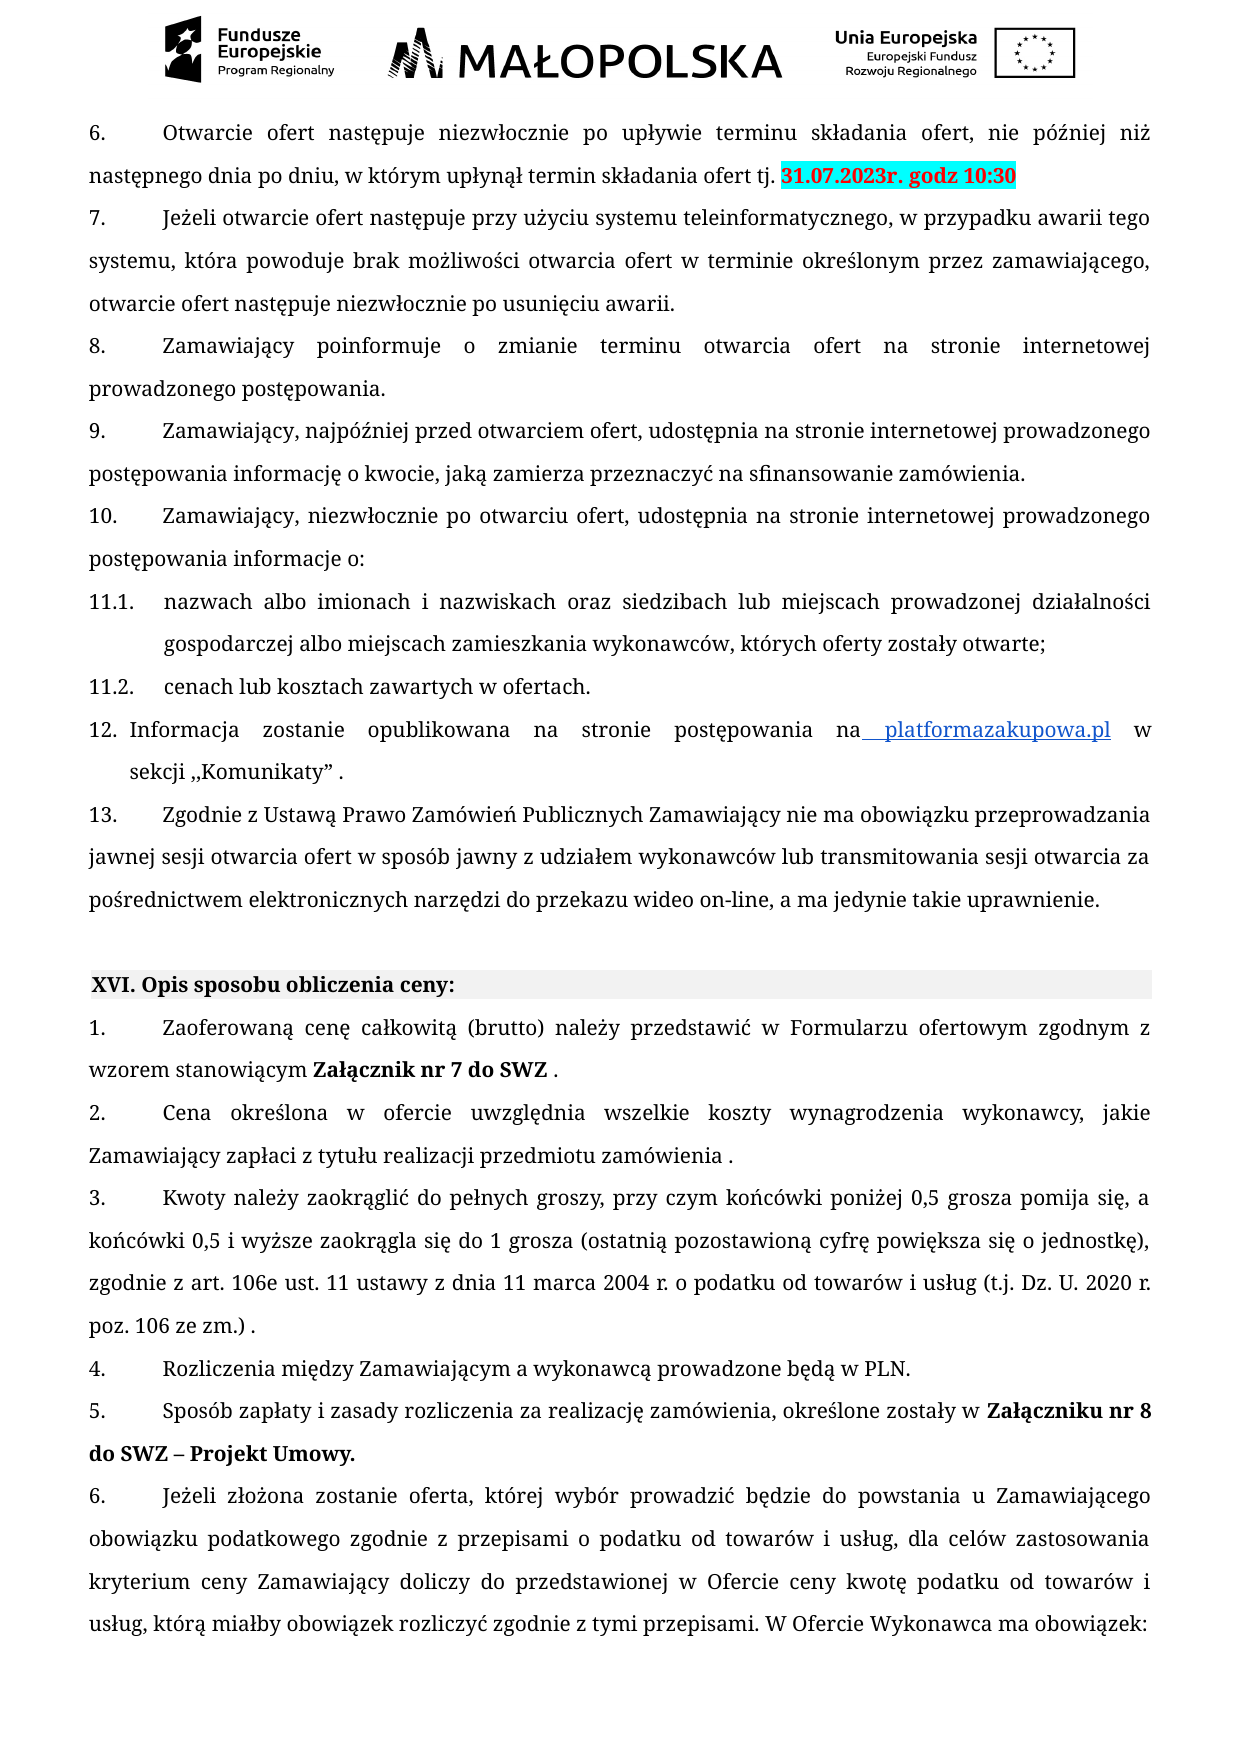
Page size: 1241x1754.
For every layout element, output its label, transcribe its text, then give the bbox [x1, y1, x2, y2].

list Informacja zostanie opublikowana na stronie postępowania na platformazakupowa.pl w sekcji ,,Komunikaty” . [89, 715, 1152, 786]
list Zaoferowaną cenę całkowitą (brutto) należy przedstawić w Formularzu ofertowym zgodnym z wzorem stanowiącym Załącznik nr 7 do SWZ . [89, 1013, 1152, 1084]
list Sposób zapłaty i zasady rozliczenia za realizację zamówienia, określone zostały w Załączniku nr 8 do SWZ – Projekt Umowy. [89, 1396, 1152, 1467]
subtitle XVI. Opis sposobu obliczenia ceny: [91, 970, 1152, 999]
list Jeżeli złożona zostanie oferta, której wybór prowadzić będzie do powstania u Zamawiającego obowiązku podatkowego zgodnie z przepisami o podatku od towarów i usług, dla celów zastosowania kryterium ceny Zamawiający doliczy do przedstawionej w Ofercie ceny kwotę podatku od towarów i usług, którą miałby obowiązek rozliczyć zgodnie z tymi przepisami. W Ofercie Wykonawca ma obowiązek: [89, 1482, 1152, 1638]
list Zamawiający poinformuje o zmianie terminu otwarcia ofert na stronie internetowej prowadzonego postępowania. [89, 331, 1152, 402]
list Zamawiający, najpóźniej przed otwarciem ofert, udostępnia na stronie internetowej prowadzonego postępowania informację o kwocie, jaką zamierza przeznaczyć na sfinansowanie zamówienia. [89, 416, 1152, 487]
picture [147, 0, 1093, 99]
list Otwarcie ofert następuje niezwłocznie po upływie terminu składania ofert, nie później niż następnego dnia po dniu, w którym upłynął termin składania ofert tj. 31.07.2023r. godz 10:30 [89, 118, 1152, 189]
list Zgodnie z Ustawą Prawo Zamówień Publicznych Zamawiający nie ma obowiązku przeprowadzania jawnej sesji otwarcia ofert w sposób jawny z udziałem wykonawców lub transmitowania sesji otwarcia za pośrednictwem elektronicznych narzędzi do przekazu wideo on-line, a ma jedynie takie uprawnienie. [89, 800, 1152, 913]
list Kwoty należy zaokrąglić do pełnych groszy, przy czym końcówki poniżej 0,5 grosza pomija się, a końcówki 0,5 i wyższe zaokrągla się do 1 grosza (ostatnią pozostawioną cyfrę powiększa się o jednostkę), zgodnie z art. 106e ust. 11 ustawy z dnia 11 marca 2004 r. o podatku od towarów i usług (t.j. Dz. U. 2020 r. poz. 106 ze zm.) . [89, 1183, 1152, 1339]
list Cena określona w ofercie uwzględnia wszelkie koszty wynagrodzenia wykonawcy, jakie Zamawiający zapłaci z tytułu realizacji przedmiotu zamówienia . [89, 1098, 1152, 1169]
list Rozliczenia między Zamawiającym a wykonawcą prowadzone będą w PLN. [89, 1354, 1152, 1382]
list cenach lub kosztach zawartych w ofertach. [89, 672, 1152, 701]
list Jeżeli otwarcie ofert następuje przy użyciu systemu teleinformatycznego, w przypadku awarii tego systemu, która powoduje brak możliwości otwarcia ofert w terminie określonym przez zamawiającego, otwarcie ofert następuje niezwłocznie po usunięciu awarii. [89, 203, 1152, 317]
list nazwach albo imionach i nazwiskach oraz siedzibach lub miejscach prowadzonej działalności gospodarczej albo miejscach zamieszkania wykonawców, których oferty zostały otwarte; [89, 587, 1152, 658]
list Zamawiający, niezwłocznie po otwarciu ofert, udostępnia na stronie internetowej prowadzonego postępowania informacje o: [89, 502, 1152, 573]
